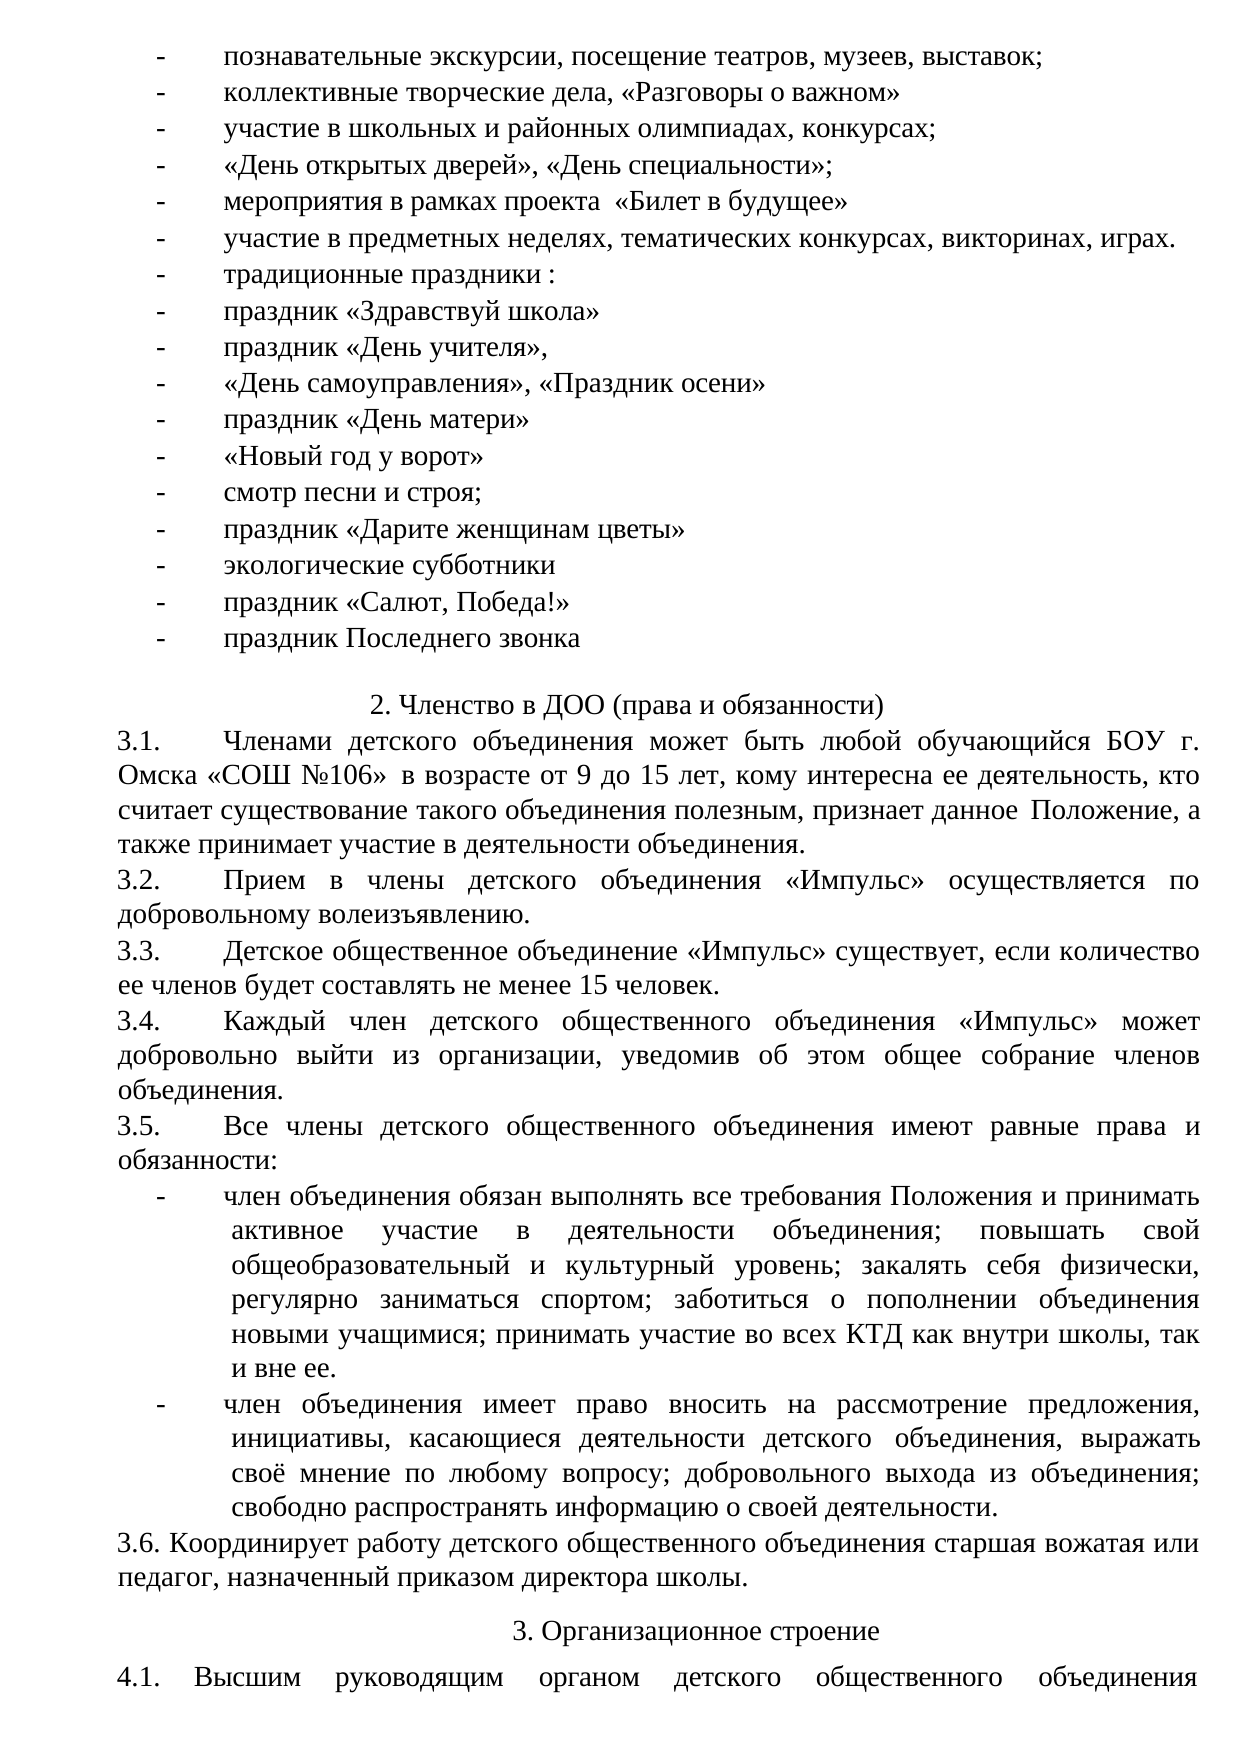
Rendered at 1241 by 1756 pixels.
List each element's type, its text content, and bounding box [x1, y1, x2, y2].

list «День открытых дверей», «День специальности»; [156, 147, 1211, 181]
list Детское общественное объединение «Импульс» существует, если количество ее членов будет составлять не менее 15 человек. [117, 933, 1201, 1001]
list член объединения имеет право вносить на рассмотрение предложения, инициативы, касающиеся деятельности детского объединения, выражать своё мнение по любому вопросу; добровольного выхода из объединения; свободно распространять информацию о своей деятельности. [156, 1386, 1201, 1523]
list праздник «Дарите женщинам цветы» [156, 511, 1211, 544]
list Организационное строение [512, 1613, 1211, 1647]
list праздник «День учителя», [156, 329, 1211, 363]
list Каждый член детского общественного объединения «Импульс» может добровольно выйти из организации, уведомив об этом общее собрание членов объединения. [117, 1003, 1201, 1105]
list «Новый год у ворот» [156, 438, 1211, 472]
list «День самоуправления», «Праздник осени» [156, 365, 1211, 399]
list Членство в ДОО (права и обязанности) [369, 687, 1211, 720]
list традиционные праздники : [156, 256, 1211, 290]
list Членами детского объединения может быть любой обучающийся БОУ г. Омска «СОШ №106» в возрасте от 9 до 15 лет, кому интересна ее деятельность, кто считает существование такого объединения полезным, признает данное Положение, а также принимает участие в деятельности объединения. [117, 723, 1201, 860]
list участие в школьных и районных олимпиадах, конкурсах; [156, 111, 1211, 144]
list праздник «Салют, Победа!» [156, 584, 1211, 617]
list праздник «Здравствуй школа» [156, 293, 1211, 326]
list Прием в члены детского объединения «Импульс» осуществляется по добровольному волеизъявлению. [117, 862, 1200, 930]
list член объединения обязан выполнять все требования Положения и принимать активное участие в деятельности объединения; повышать свой общеобразовательный и культурный уровень; закалять себя физически, регулярно заниматься спортом; заботиться о пополнении объединения новыми учащимися; принимать участие во всех КТД как внутри школы, так и вне ее. [156, 1178, 1201, 1384]
list праздник «День матери» [156, 402, 1211, 435]
list смотр песни и строя; [156, 474, 1211, 508]
list Все члены детского общественного объединения имеют равные права и обязанности: [117, 1108, 1201, 1176]
list Высшим руководящим органом детского общественного объединения [117, 1659, 1211, 1692]
list праздник Последнего звонка [156, 620, 1211, 653]
list Координирует работу детского общественного объединения старшая вожатая или педагог, назначенный приказом директора школы. [117, 1525, 1200, 1593]
list экологические субботники [156, 547, 1211, 581]
list познавательные экскурсии, посещение театров, музеев, выставок; [156, 38, 1211, 71]
list мероприятия в рамках проекта «Билет в будущее» [156, 183, 1211, 217]
list участие в предметных неделях, тематических конкурсах, викторинах, играх. [156, 220, 1211, 253]
list коллективные творческие дела, «Разговоры о важном» [156, 74, 1211, 108]
